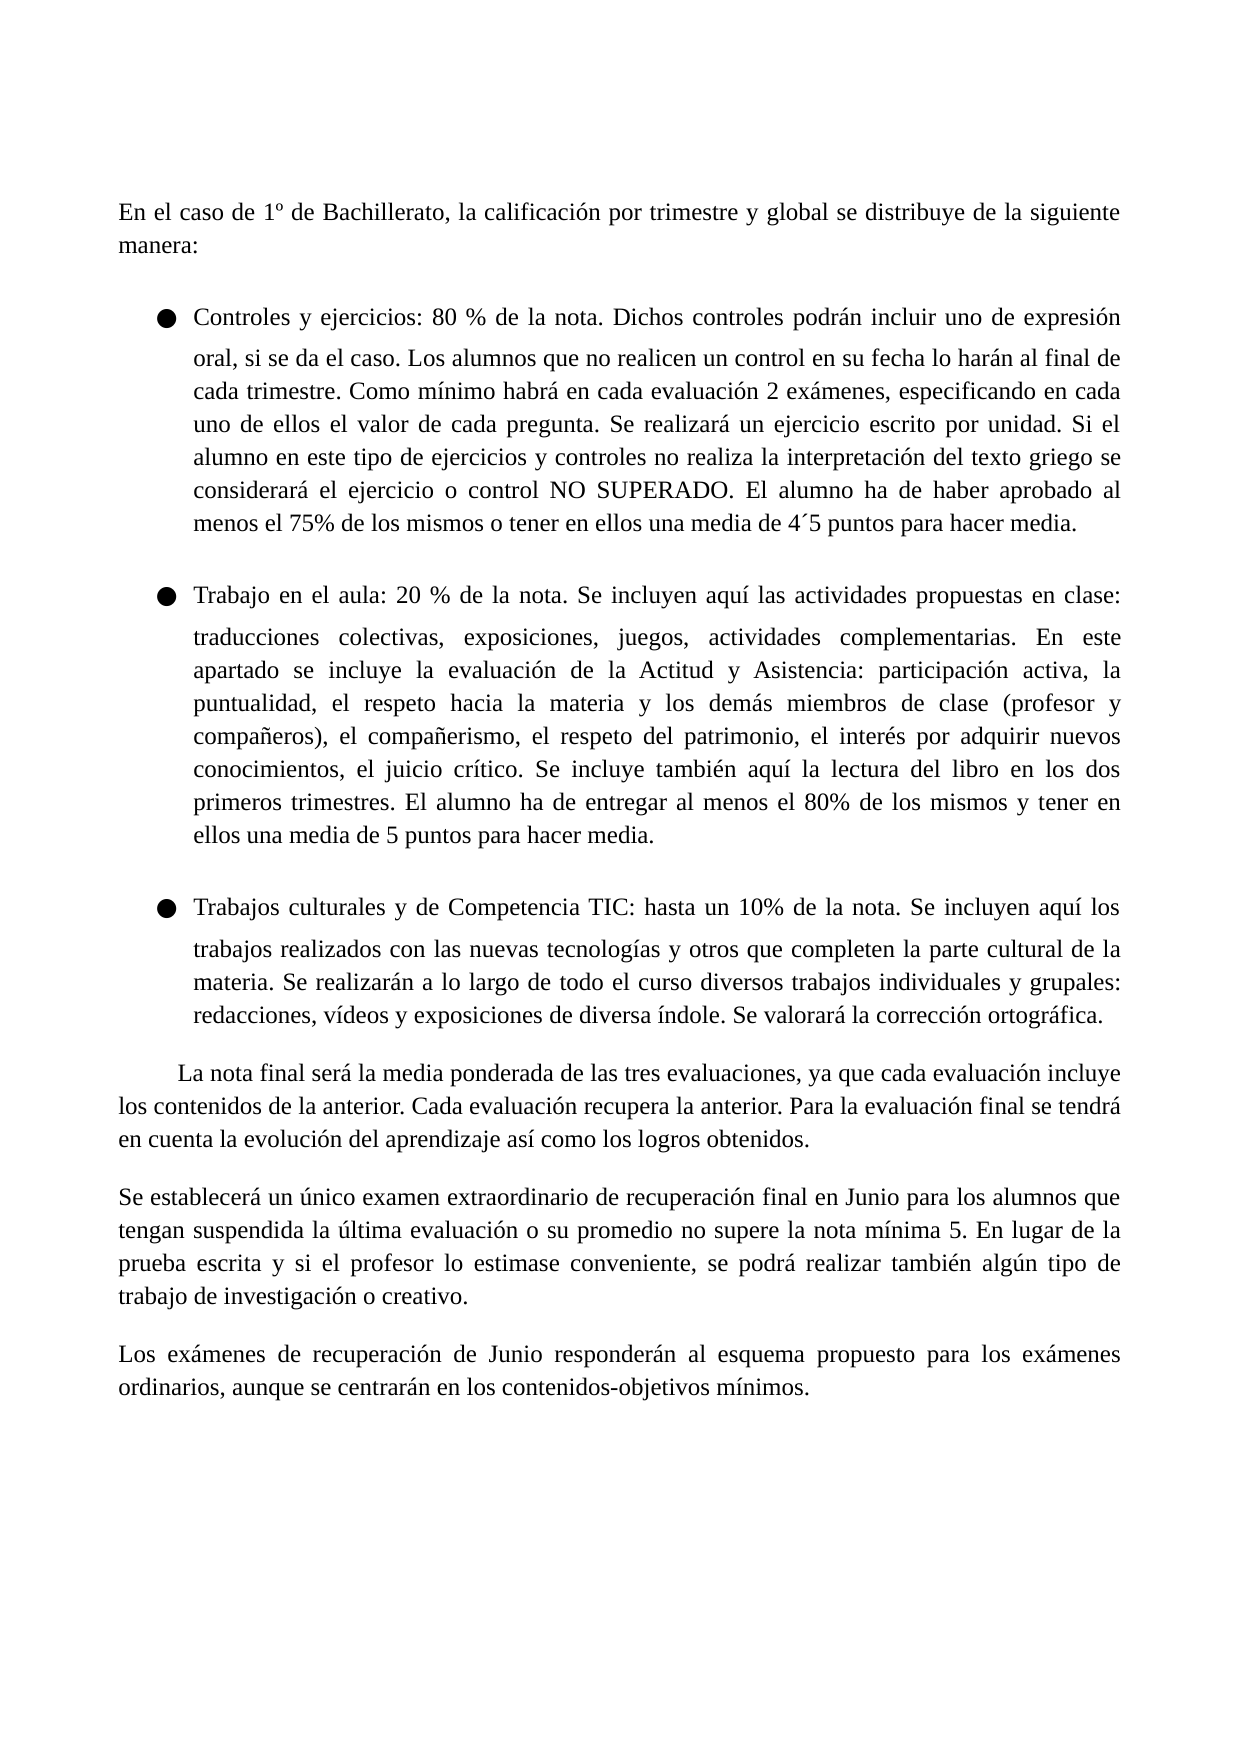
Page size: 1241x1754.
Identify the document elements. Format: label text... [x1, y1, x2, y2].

text La nota final será la media ponderada de las tres evaluaciones, ya que cada evaluación incluye los contenidos de la anterior. Cada evaluación recupera la anterior. Para la evaluación final se tendrá en cuenta la evolución del aprendizaje así como los logros obtenidos. [118, 1058, 1122, 1153]
text Se establecerá un único examen extraordinario de recuperación final en Junio para los alumnos que tengan suspendida la última evaluación o su promedio no supere la nota mínima 5. En lugar de la prueba escrita y si el profesor lo estimase conveniente, se podrá realizar también algún tipo de trabajo de investigación o creativo. [118, 1182, 1122, 1310]
text Los exámenes de recuperación de Junio responderán al esquema propuesto para los exámenes ordinarios, aunque se centrarán en los contenidos-objetivos mínimos. [118, 1339, 1122, 1401]
list Controles y ejercicios: 80 % de la nota. Dichos controles podrán incluir uno de expresión oral, si se da el caso. Los alumnos que no realicen un control en su fecha lo harán al final de cada trimestre. Como mínimo habrá en cada evaluación 2 exámenes, especificando en cada uno de ellos el valor de cada pregunta. Se realizará un ejercicio escrito por unidad. Si el alumno en este tipo de ejercicios y controles no realiza la interpretación del texto griego se considerará el ejercicio o control NO SUPERADO. El alumno ha de haber aprobado al menos el 75% de los mismos o tener en ellos una media de 4´5 puntos para hacer media. [156, 288, 1122, 537]
list Trabajos culturales y de Competencia TIC: hasta un 10% de la nota. Se incluyen aquí los trabajos realizados con las nuevas tecnologías y otros que completen la parte cultural de la materia. Se realizarán a lo largo de todo el curso diversos trabajos individuales y grupales: redacciones, vídeos y exposiciones de diversa índole. Se valorará la corrección ortográfica. [156, 878, 1122, 1028]
list Trabajo en el aula: 20 % de la nota. Se incluyen aquí las actividades propuestas en clase: traducciones colectivas, exposiciones, juegos, actividades complementarias. En este apartado se incluye la evaluación de la Actitud y Asistencia: participación activa, la puntualidad, el respeto hacia la materia y los demás miembros de clase (profesor y compañeros), el compañerismo, el respeto del patrimonio, el interés por adquirir nuevos conocimientos, el juicio crítico. Se incluye también aquí la lectura del libro en los dos primeros trimestres. El alumno ha de entregar al menos el 80% de los mismos y tener en ellos una media de 5 puntos para hacer media. [156, 567, 1122, 849]
text En el caso de 1º de Bachillerato, la calificación por trimestre y global se distribuye de la siguiente manera: [118, 197, 1122, 259]
